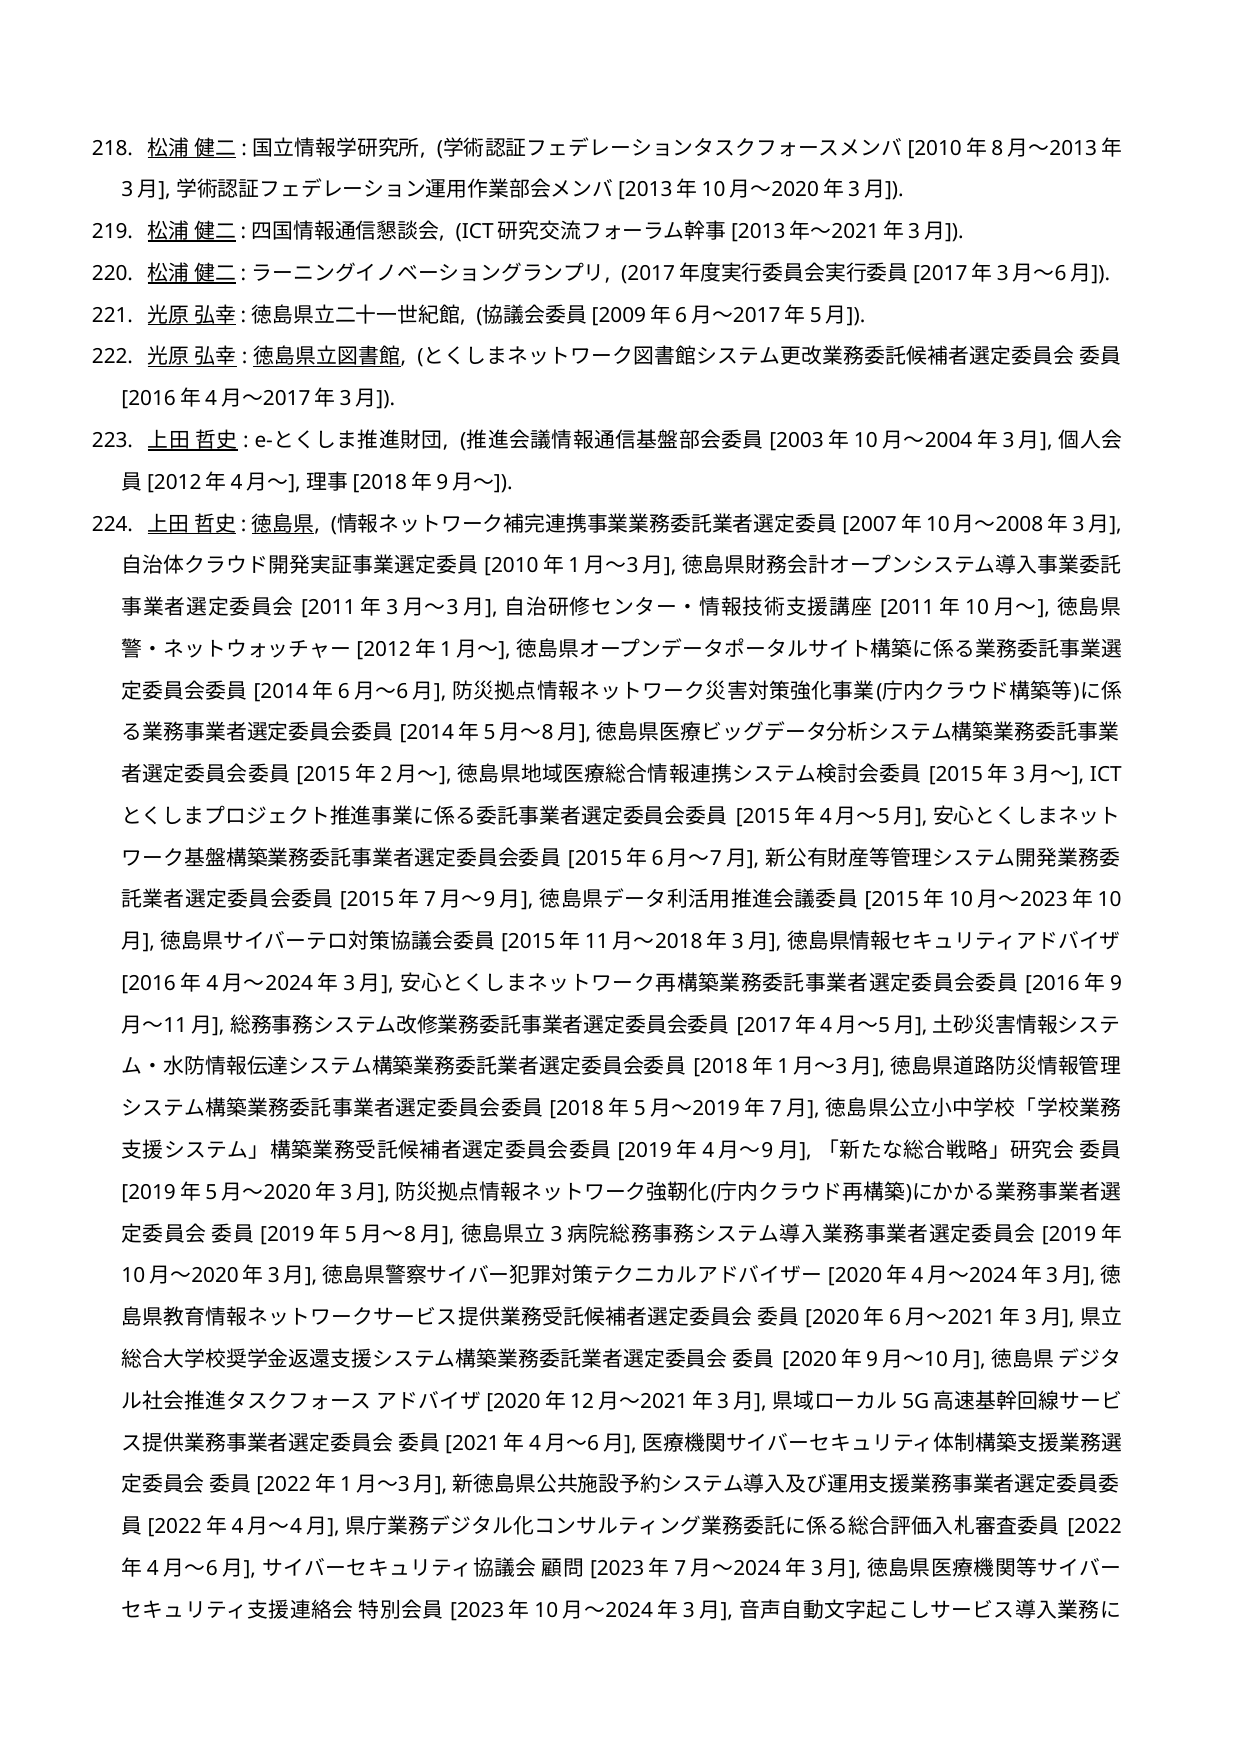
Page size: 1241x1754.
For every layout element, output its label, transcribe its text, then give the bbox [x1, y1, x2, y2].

list 松浦 健二 : 四国情報通信懇談会, (ICT研究交流フォーラム幹事 [2013年〜2021年3月]). [92, 209, 1122, 250]
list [92, 501, 1122, 1629]
list 松浦 健二 : 国立情報学研究所, (学術認証フェデレーションタスクフォースメンバ [2010年8月〜2013年3月], 学術認証フェデレーション運用作業部会メンバ [2013年10月〜2020年3月]). [92, 125, 1122, 209]
list 光原 弘幸 : 徳島県立二十一世紀館, (協議会委員 [2009年6月〜2017年5月]). [92, 292, 1122, 334]
list 上田 哲史 : e-とくしま推進財団, (推進会議情報通信基盤部会委員 [2003年10月〜2004年3月], 個人会員 [2012年4月〜], 理事 [2018年9月〜]). [92, 417, 1122, 501]
list 光原 弘幸 : 徳島県立図書館, (とくしまネットワーク図書館システム更改業務委託候補者選定委員会 委員 [2016年4月〜2017年3月]). [92, 334, 1122, 417]
list 松浦 健二 : ラーニングイノベーショングランプリ, (2017年度実行委員会実行委員 [2017年3月〜6月]). [92, 250, 1122, 292]
